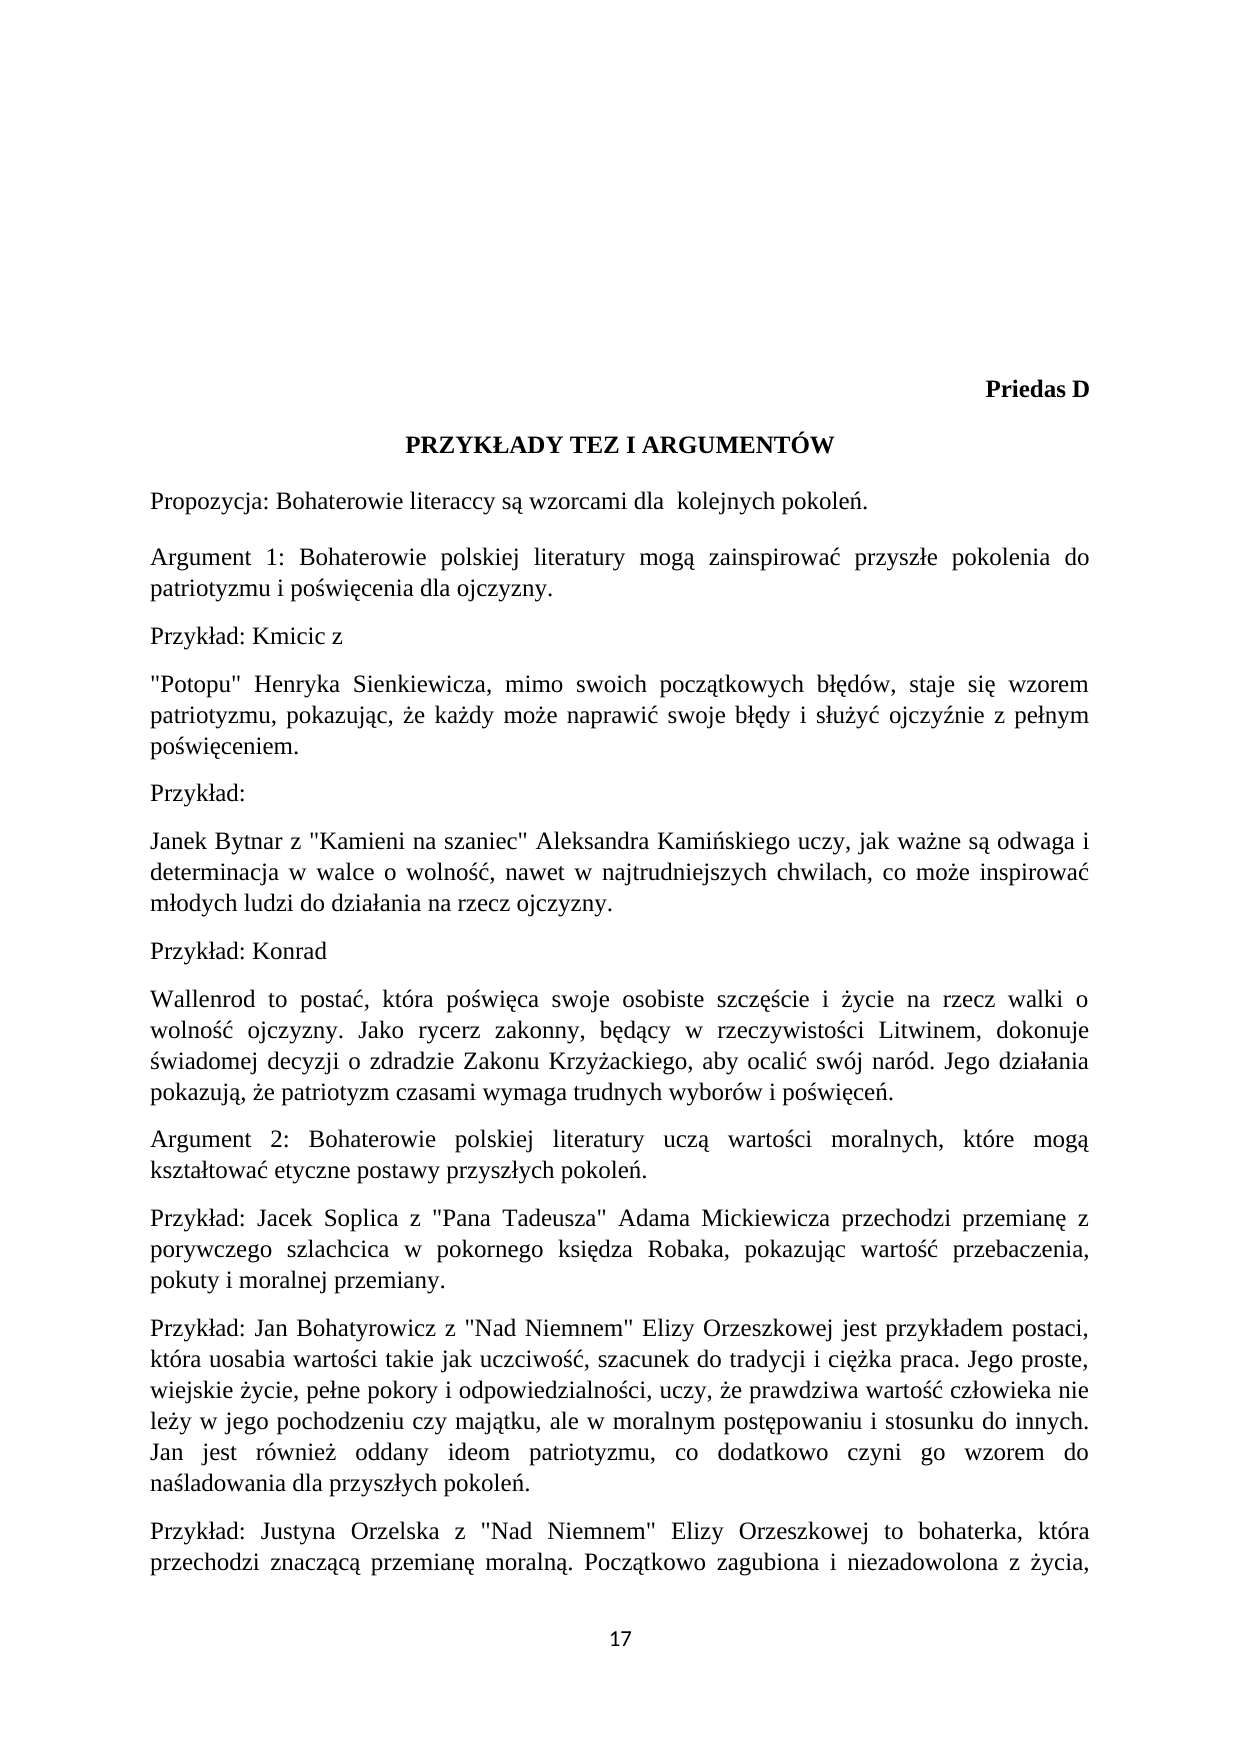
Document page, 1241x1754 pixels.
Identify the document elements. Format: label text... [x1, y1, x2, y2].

text Wallenrod to postać, która poświęca swoje osobiste szczęście i życie na rzecz walki o wolność ojczyzny. Jako rycerz zakonny, będący w rzeczywistości Litwinem, dokonuje świadomej decyzji o zdradzie Zakonu Krzyżackiego, aby ocalić swój naród. Jego działania pokazują, że patriotyzm czasami wymaga trudnych wyborów i poświęceń. [150, 984, 1090, 1106]
text PRZYKŁADY TEZ I ARGUMENTÓW [150, 430, 1090, 459]
text Propozycja: Bohaterowie literaccy są wzorcami dla kolejnych pokoleń. [150, 486, 1090, 515]
text Argument 2: Bohaterowie polskiej literatury uczą wartości moralnych, które mogą kształtować etyczne postawy przyszłych pokoleń. [150, 1124, 1090, 1184]
text Przykład: Jacek Soplica z "Pana Tadeusza" Adama Mickiewicza przechodzi przemianę z porywczego szlachcica w pokornego księdza Robaka, pokazując wartość przebaczenia, pokuty i moralnej przemiany. [150, 1203, 1090, 1294]
text "Potopu" Henryka Sienkiewicza, mimo swoich początkowych błędów, staje się wzorem patriotyzmu, pokazując, że każdy może naprawić swoje błędy i służyć ojczyźnie z pełnym poświęceniem. [150, 669, 1090, 759]
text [150, 1516, 1090, 1576]
text Przykład: [150, 778, 1090, 807]
text Priedas D [150, 374, 1090, 403]
text Przykład: Kmicic z [150, 621, 1090, 650]
text Janek Bytnar z "Kamieni na szaniec" Aleksandra Kamińskiego uczy, jak ważne są odwaga i determinacja w walce o wolność, nawet w najtrudniejszych chwilach, co może inspirować młodych ludzi do działania na rzecz ojczyzny. [150, 826, 1090, 917]
text Przykład: Konrad [150, 936, 1090, 965]
text Przykład: Jan Bohatyrowicz z "Nad Niemnem" Elizy Orzeszkowej jest przykładem postaci, która uosabia wartości takie jak uczciwość, szacunek do tradycji i ciężka praca. Jego proste, wiejskie życie, pełne pokory i odpowiedzialności, uczy, że prawdziwa wartość człowieka nie leży w jego pochodzeniu czy majątku, ale w moralnym postępowaniu i stosunku do innych. Jan jest również oddany ideom patriotyzmu, co dodatkowo czyni go wzorem do naśladowania dla przyszłych pokoleń. [150, 1313, 1090, 1497]
text Argument 1: Bohaterowie polskiej literatury mogą zainspirować przyszłe pokolenia do patriotyzmu i poświęcenia dla ojczyzny. [150, 542, 1090, 602]
